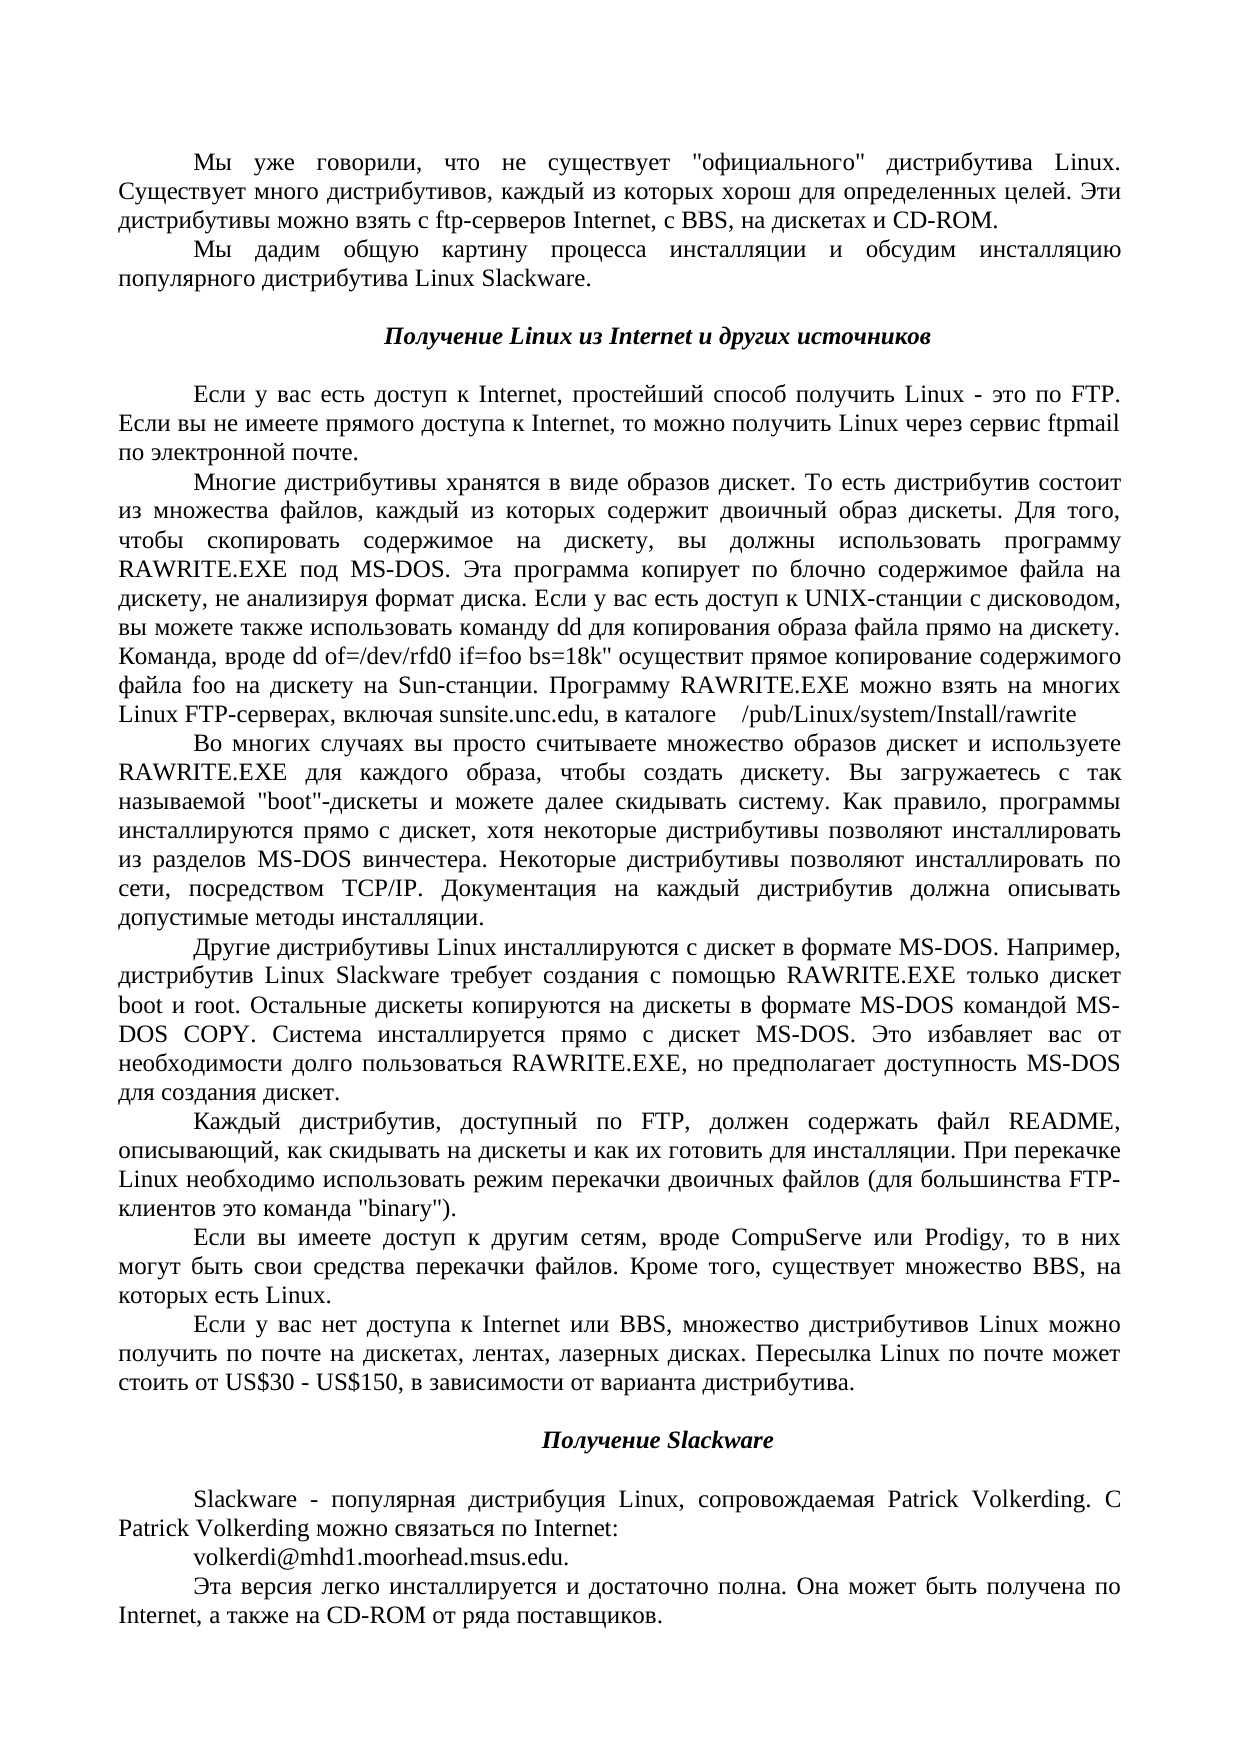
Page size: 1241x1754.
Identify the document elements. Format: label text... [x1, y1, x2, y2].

text Мы дадим общую картину процесса инсталляции и обсудим инсталляцию популярного дистрибутива Linux Slackware. [118, 234, 1122, 292]
text Если у вас нет доступа к Internet или BBS, множество дистрибутивов Linux можно получить по почте на дискетах, лентах, лазерных дисках. Пересылка Linux по почте может стоить от US$30 - US$150, в зависимости от варианта дистрибутива. [118, 1309, 1122, 1396]
text Эта версия легко инсталлируется и достаточно полна. Она может быть получена по Internet, а также на CD-ROM от ряда поставщиков. [118, 1571, 1122, 1629]
text Получение Slackware [118, 1425, 1122, 1454]
text Если вы имеете доступ к другим сетям, вроде CompuServe или Prodigy, то в них могут быть свои средства перекачки файлов. Кроме того, существует множество BBS, на которых есть Linux. [118, 1222, 1122, 1309]
text Многие дистрибутивы хранятся в виде образов дискет. То есть дистрибутив состоит из множества файлов, каждый из которых содержит двоичный образ дискеты. Для того, чтобы скопировать содержимое на дискету, вы должны использовать программу RAWRITE.EXE под MS-DOS. Эта программа копирует по блочно содержимое файла на дискету, не анализируя формат диска. Если у вас есть доступ к UNIX-станции с дисководом, вы можете также использовать команду dd для копирования образа файла прямо на дискету. Команда, вроде dd of=/dev/rfd0 if=foo bs=18k'' осуществит прямое копирование содержимого файла foo на дискету на Sun-станции. Программу RAWRITE.EXE можно взять на многих Linux FTP-серверах, включая sunsite.unc.edu, в каталоге /pub/Linux/system/Install/rawrite [118, 466, 1122, 728]
text volkerdi@mhd1.moorhead.msus.edu. [118, 1542, 1122, 1571]
text Каждый дистрибутив, доступный по FTP, должен содержать файл README, описывающий, как скидывать на дискеты и как их готовить для инсталляции. При перекачке Linux необходимо использовать режим перекачки двоичных файлов (для большинства FTP-клиентов это команда "binary"). [118, 1106, 1122, 1222]
text Если у вас есть доступ к Internet, простейший способ получить Linux - это по FTP. Если вы не имеете прямого доступа к Internet, то можно получить Linux через сервис ftpmail по электронной почте. [118, 379, 1122, 466]
text Slackware - популярная дистрибуция Linux, сопровождаемая Patrick Volkerding. С Patrick Volkerding можно связаться по Internet: [118, 1483, 1122, 1542]
text Получение Linux из Internet и других источников [118, 321, 1122, 350]
text Мы уже говорили, что не существует "официального" дистрибутива Linux. Существует много дистрибутивов, каждый из которых хорош для определенных целей. Эти дистрибутивы можно взять с ftp-серверов Internet, с BBS, на дискетах и CD-ROM. [118, 147, 1122, 234]
text Во многих случаях вы просто считываете множество образов дискет и используете RAWRITE.EXE для каждого образа, чтобы создать дискету. Вы загружаетесь с так называемой "boot"-дискеты и можете далее скидывать систему. Как правило, программы инсталлируются прямо с дискет, хотя некоторые дистрибутивы позволяют инсталлировать из разделов MS-DOS винчестера. Некоторые дистрибутивы позволяют инсталлировать по сети, посредством TCP/IP. Документация на каждый дистрибутив должна описывать допустимые методы инсталляции. [118, 728, 1122, 931]
text Другие дистрибутивы Linux инсталлируются с дискет в формате MS-DOS. Например, дистрибутив Linux Slackware требует создания с помощью RAWRITE.EXE только дискет boot и root. Остальные дискеты копируются на дискеты в формате MS-DOS командой MS-DOS COPY. Система инсталлируется прямо с дискет MS-DOS. Это избавляет вас от необходимости долго пользоваться RAWRITE.EXE, но предполагает доступность MS-DOS для создания дискет. [118, 931, 1122, 1106]
